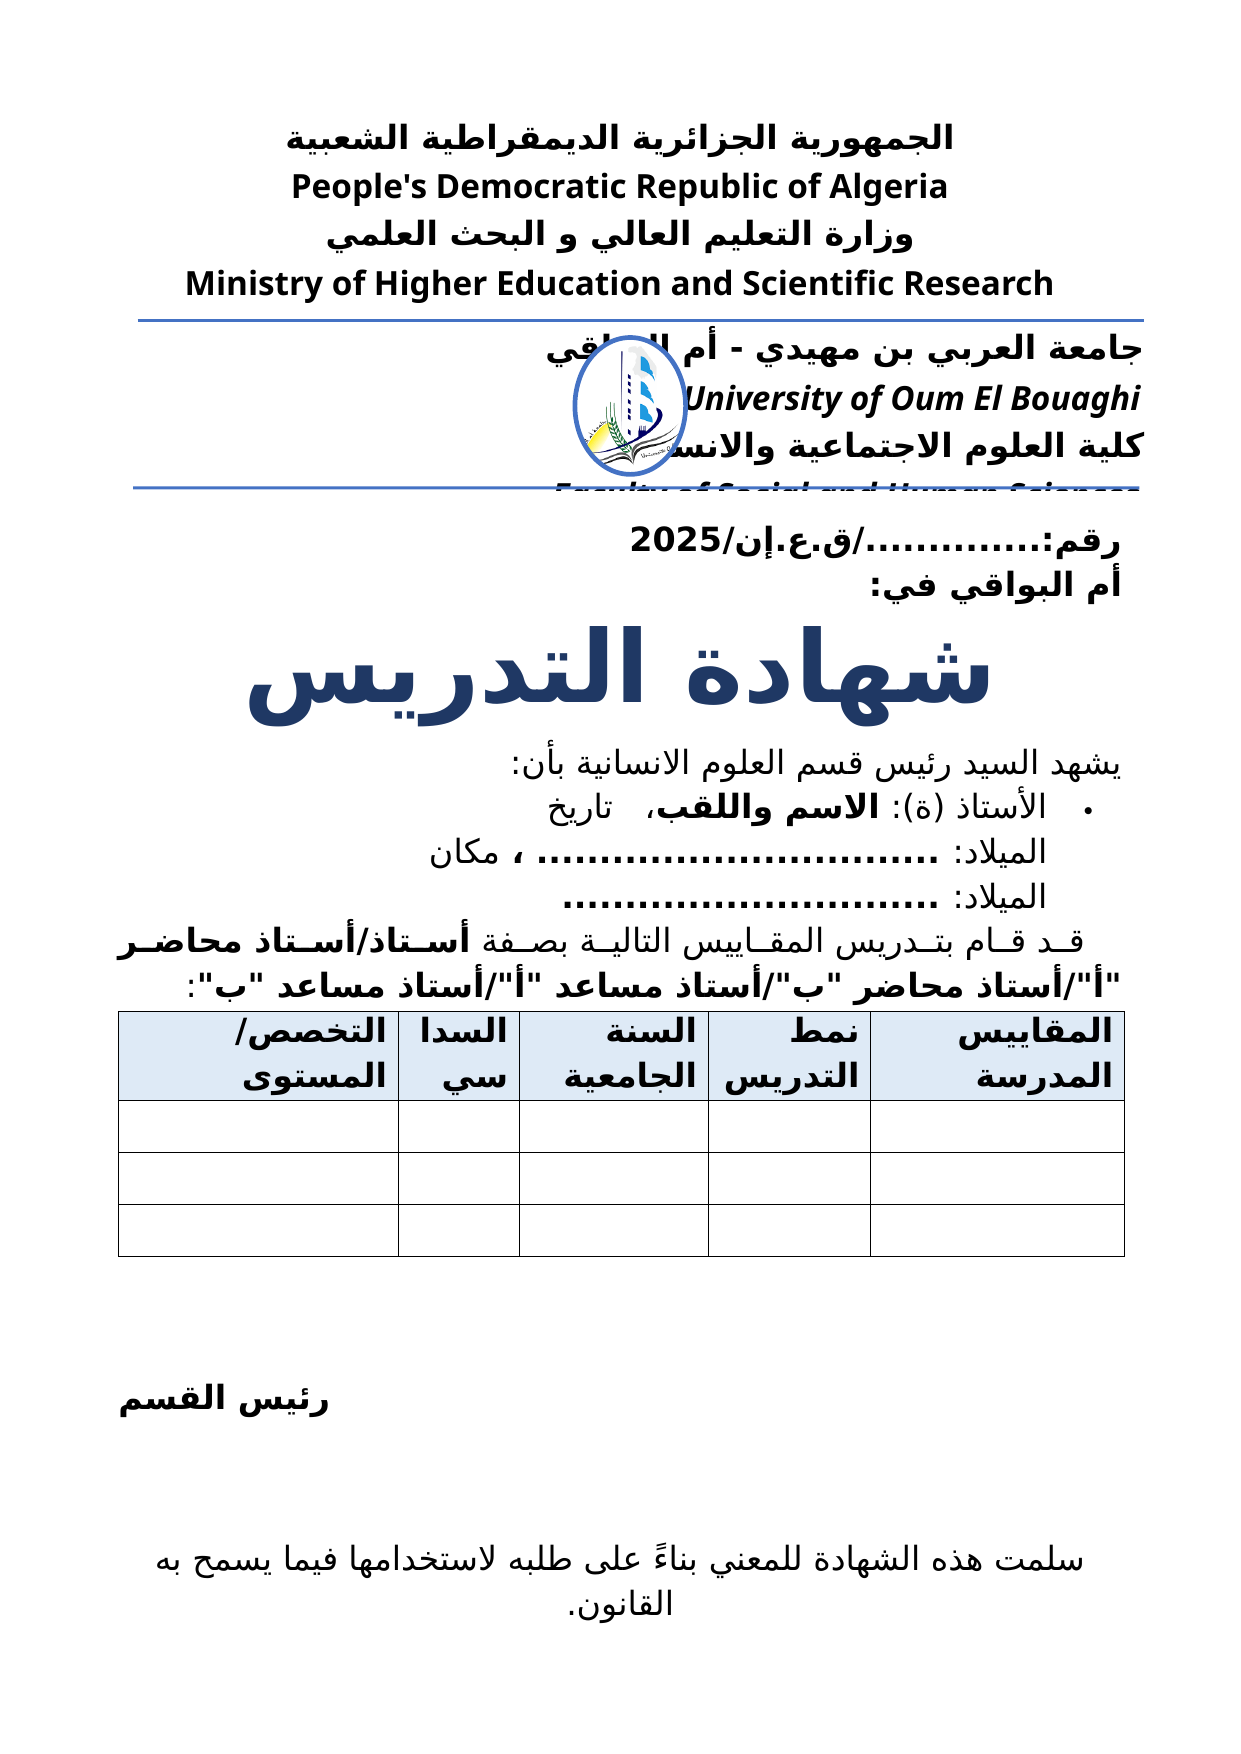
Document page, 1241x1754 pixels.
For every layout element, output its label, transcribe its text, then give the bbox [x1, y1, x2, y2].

text People's Democratic Republic of Algeria [118, 163, 1122, 208]
table_cell [709, 1205, 870, 1256]
text الجمهورية الجزائرية الديمقراطية الشعبية [118, 118, 1122, 157]
text قد قام بتدريس المقاييس التالية بصفة أستاذ/أستاذ محاضر "أ"/أستاذ محاضر "ب"/أستاذ مساعد "أ"/أستاذ مساعد "ب": [118, 922, 1122, 1005]
table_header المقاييس المدرسة [871, 1012, 1124, 1100]
table_cell [119, 1153, 398, 1204]
table_cell [119, 1205, 398, 1256]
table_cell [399, 1205, 519, 1256]
table_cell [709, 1153, 870, 1204]
table_cell [520, 1101, 708, 1152]
table_cell [520, 1153, 708, 1204]
text رئيس القسم [118, 1378, 1122, 1417]
table_cell [119, 1101, 398, 1152]
table_header السداسي [399, 1012, 519, 1100]
table_header التخصص/المستوى [119, 1012, 398, 1100]
table_cell [871, 1205, 1124, 1256]
text وزارة التعليم العالي و البحث العلمي [118, 215, 1122, 254]
text رقم:............../ق.ع.إن/2025 أم البواقي في: [118, 520, 1122, 604]
text شهادة التدريس [118, 609, 1122, 726]
table_cell [399, 1153, 519, 1204]
list الأستاذ (ة): الاسم واللقب، تاريخ الميلاد: ................................ ، مكان الميلاد: .............................. [118, 788, 1084, 916]
table_cell [871, 1101, 1124, 1152]
table_header نمط التدريس [709, 1012, 870, 1100]
picture [578, 340, 683, 472]
table_cell [709, 1101, 870, 1152]
table_header السنة الجامعية [520, 1012, 708, 1100]
table_cell [399, 1101, 519, 1152]
table_cell [871, 1153, 1124, 1204]
table_cell [520, 1205, 708, 1256]
text Ministry of Higher Education and Scientific Research [118, 259, 1122, 305]
text يشهد السيد رئيس قسم العلوم الانسانية بأن: [118, 743, 1122, 782]
